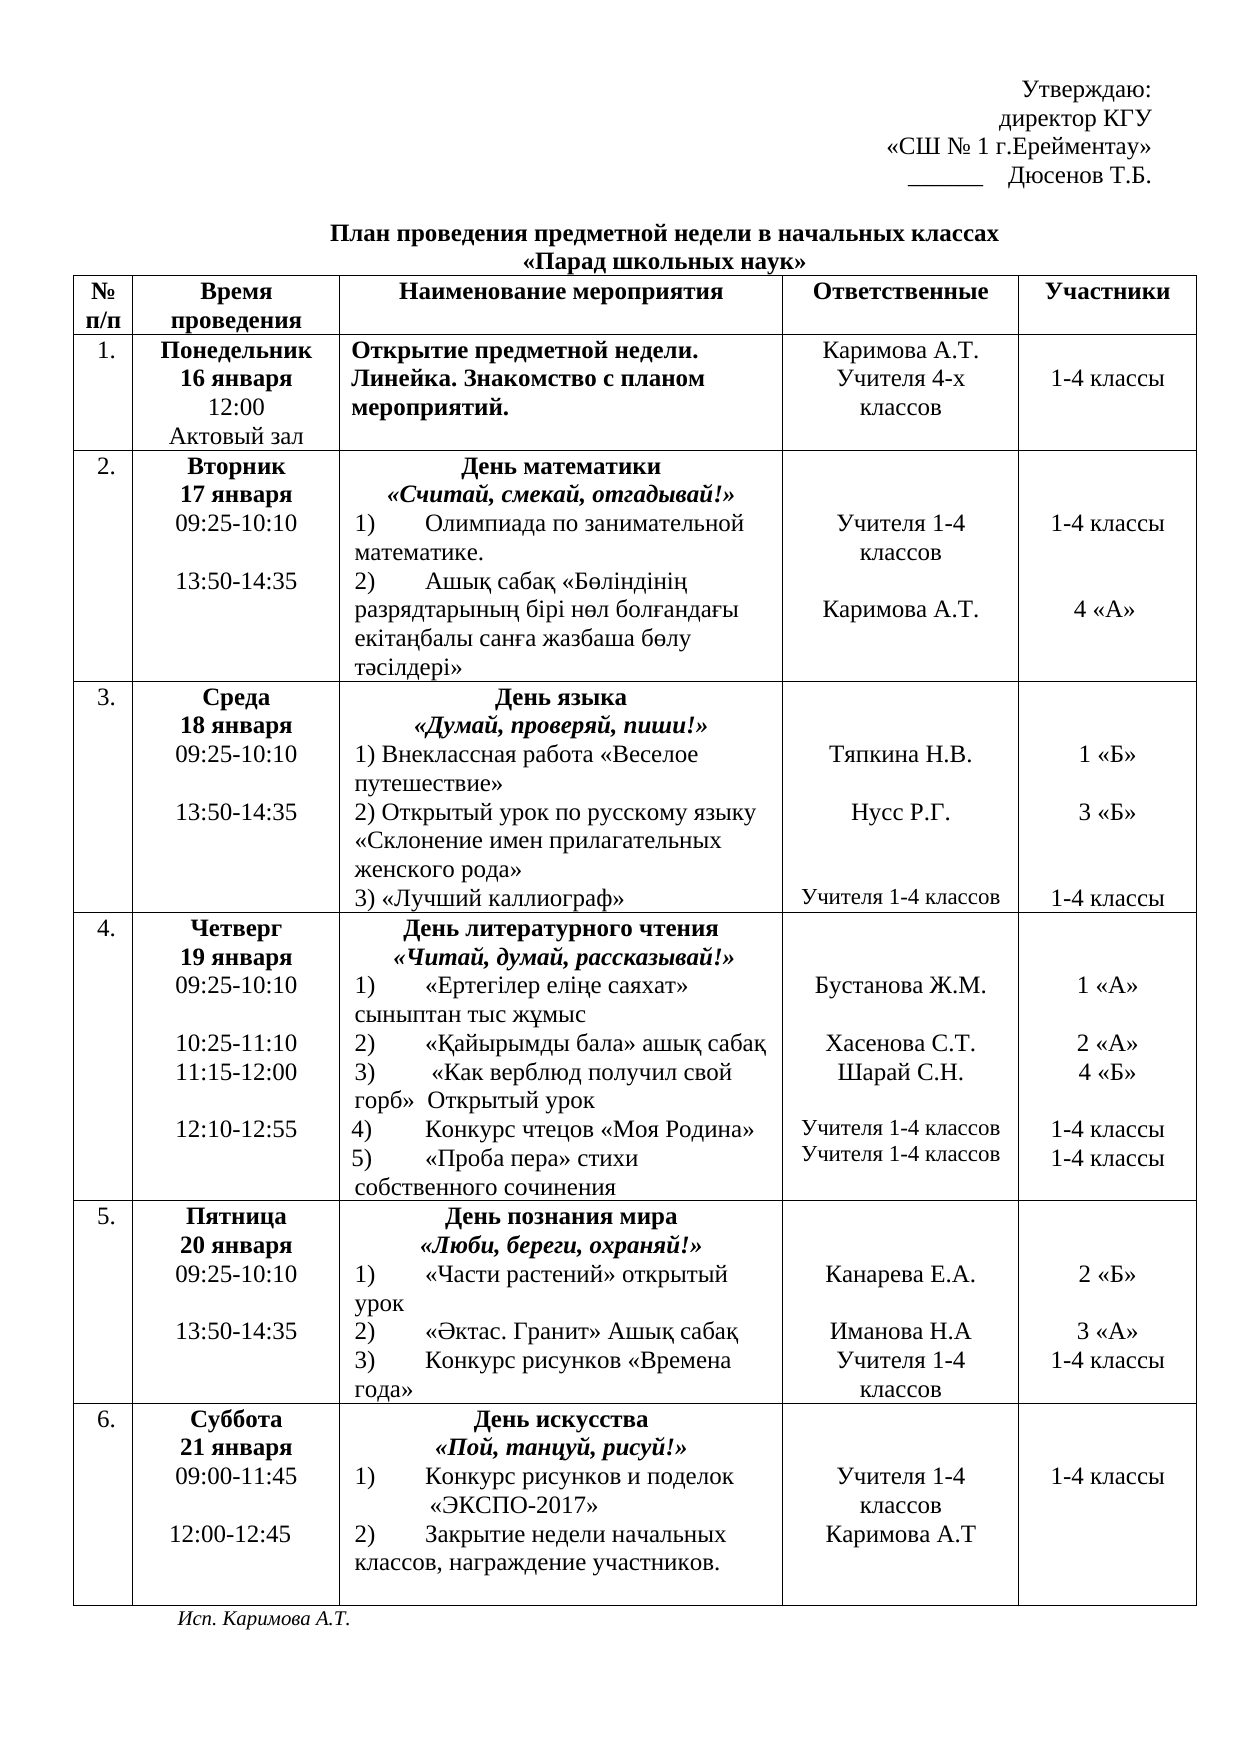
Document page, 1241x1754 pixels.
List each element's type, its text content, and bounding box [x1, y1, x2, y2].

table_cell Учителя 1-4 классов Каримова А.Т. [783, 451, 1018, 681]
table_cell Открытие предметной недели. Линейка. Знакомство с планом мероприятий. [340, 335, 782, 450]
table_cell Вторник 17 января 09:25-10:10 13:50-14:35 [133, 451, 339, 681]
table_cell Пятница 20 января 09:25-10:10 13:50-14:35 [133, 1201, 339, 1403]
table_cell 2 «Б» 3 «А» 1-4 классы [1019, 1201, 1196, 1403]
table_cell [74, 913, 132, 1200]
table_cell День искусства «Пой, танцуй, рисуй!» Конкурс рисунков и поделок «ЭКСПО-2017» Закрытие недели начальных классов, награждение участников. [340, 1404, 782, 1605]
table_header Наименование мероприятия [340, 276, 782, 334]
table_cell Тяпкина Н.В. Нусс Р.Г. Учителя 1-4 классов [783, 682, 1018, 912]
table_cell 1-4 классы 4 «А» [1019, 451, 1196, 681]
text Исп. Каримова А.Т. [177, 1606, 1152, 1630]
table_header Время проведения [133, 276, 339, 334]
table_cell Суббота 21 января 09:00-11:45 12:00-12:45 [133, 1404, 339, 1605]
table_cell День языка «Думай, проверяй, пиши!» 1) Внеклассная работа «Веселое путешествие» 2) Открытый урок по русскому языку «Склонение имен прилагательных женского рода» 3) «Лучший каллиограф» [340, 682, 782, 912]
table_cell [74, 1201, 132, 1403]
text директор КГУ [177, 103, 1152, 131]
table_cell [74, 1404, 132, 1605]
table_cell 1-4 классы [1019, 335, 1196, 450]
text «СШ № 1 г.Ерейментау» [177, 131, 1152, 160]
text План проведения предметной недели в начальных классах [177, 218, 1152, 246]
table_cell 1 «А» 2 «А» 4 «Б» 1-4 классы 1-4 классы [1019, 913, 1196, 1200]
text «Парад школьных наук» [177, 246, 1152, 275]
table_cell День математики «Считай, смекай, отгадывай!» Олимпиада по занимательной математике. Ашық сабақ «Бөліндінің разрядтарының бірі нөл болғандағы екітаңбалы санға жазбаша бөлу тәсілдері» [340, 451, 782, 681]
text ______ Дюсенов Т.Б. [177, 160, 1152, 189]
table_cell Канарева Е.А. Иманова Н.А Учителя 1-4 классов [783, 1201, 1018, 1403]
table_cell [74, 451, 132, 681]
table_cell День литературного чтения «Читай, думай, рассказывай!» «Ертегілер еліңе саяхат» сыныптан тыс жұмыс «Қайырымды бала» ашық сабақ «Как верблюд получил свой горб» Открытый урок Конкурс чтецов «Моя Родина» «Проба пера» стихи собственного сочинения [340, 913, 782, 1200]
table_cell День познания мира «Люби, береги, охраняй!» «Части растений» открытый урок «Әктас. Гранит» Ашық сабақ Конкурс рисунков «Времена года» [340, 1201, 782, 1403]
table_cell [74, 335, 132, 450]
table_cell Каримова А.Т. Учителя 4-х классов [783, 335, 1018, 450]
table_cell Бустанова Ж.М. Хасенова С.Т. Шарай С.Н. Учителя 1-4 классов Учителя 1-4 классов [783, 913, 1018, 1200]
table_cell Четверг 19 января 09:25-10:10 10:25-11:10 11:15-12:00 12:10-12:55 [133, 913, 339, 1200]
table_header № п/п [74, 276, 132, 334]
text Утверждаю: [177, 74, 1152, 103]
table_header Ответственные [783, 276, 1018, 334]
table_header Участники [1019, 276, 1196, 334]
table_cell Среда 18 января 09:25-10:10 13:50-14:35 [133, 682, 339, 912]
table_cell Понедельник 16 января 12:00 Актовый зал [133, 335, 339, 450]
table_cell 1 «Б» 3 «Б» 1-4 классы [1019, 682, 1196, 912]
table_cell Учителя 1-4 классов Каримова А.Т [783, 1404, 1018, 1605]
table_cell 1-4 классы [1019, 1404, 1196, 1605]
table_cell [74, 682, 132, 912]
